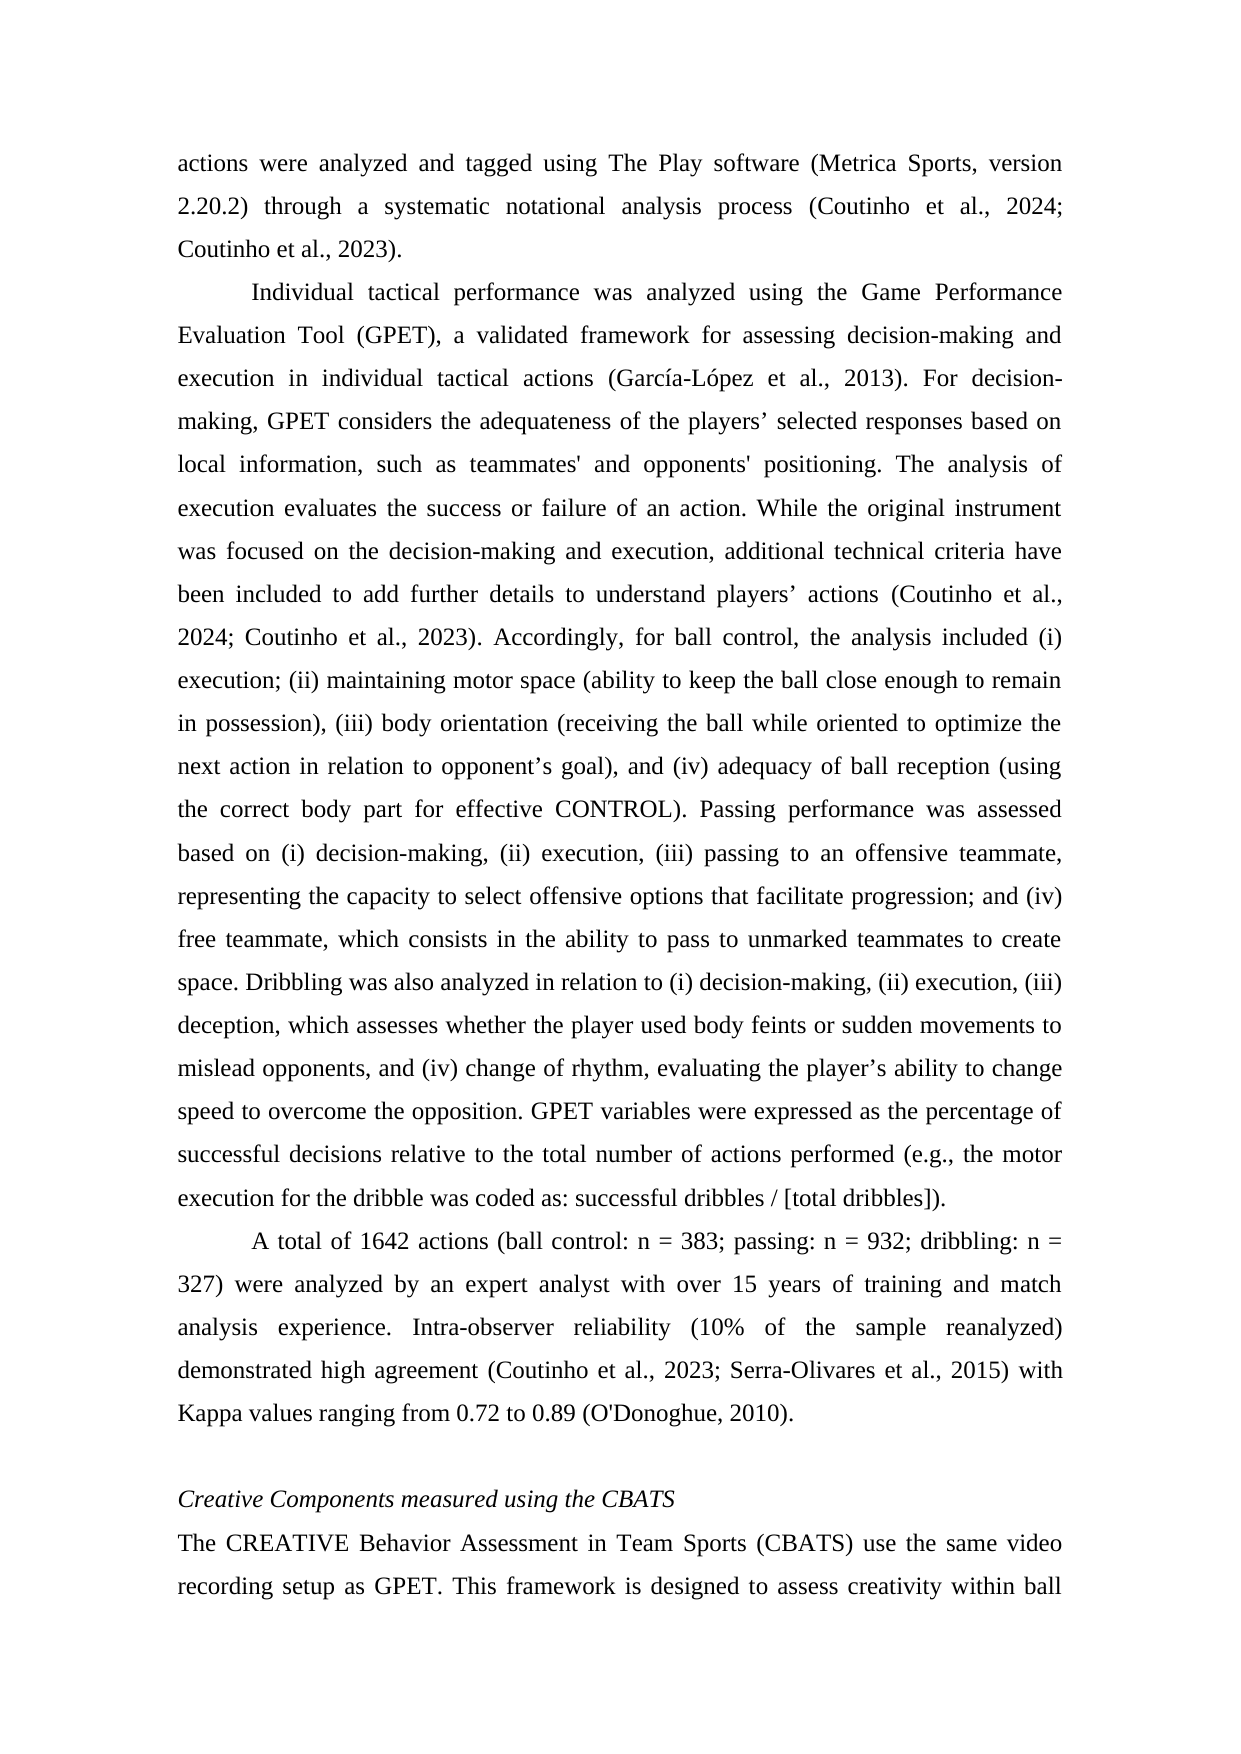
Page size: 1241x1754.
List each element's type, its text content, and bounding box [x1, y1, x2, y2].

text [177, 148, 1063, 263]
text Individual tactical performance was analyzed using the Game Performance Evaluation Tool (GPET), a validated framework for assessing decision-making and execution in individual tactical actions (García-López et al., 2013). For decision-making, GPET considers the adequateness of the players’ selected responses based on local information, such as teammates' and opponents' positioning. The analysis of execution evaluates the success or failure of an action. While the original instrument was focused on the decision-making and execution, additional technical criteria have been included to add further details to understand players’ actions (Coutinho et al., 2024; Coutinho et al., 2023). Accordingly, for ball control, the analysis included (i) execution; (ii) maintaining motor space (ability to keep the ball close enough to remain in possession), (iii) body orientation (receiving the ball while oriented to optimize the next action in relation to opponent’s goal), and (iv) adequacy of ball reception (using the correct body part for effective CONTROL). Passing performance was assessed based on (i) decision-making, (ii) execution, (iii) passing to an offensive teammate, representing the capacity to select offensive options that facilitate progression; and (iv) free teammate, which consists in the ability to pass to unmarked teammates to create space. Dribbling was also analyzed in relation to (i) decision-making, (ii) execution, (iii) deception, which assesses whether the player used body feints or sudden movements to mislead opponents, and (iv) change of rhythm, evaluating the player’s ability to change speed to overcome the opposition. GPET variables were expressed as the percentage of successful decisions relative to the total number of actions performed (e.g., the motor execution for the dribble was coded as: successful dribbles / [total dribbles]). [177, 277, 1063, 1211]
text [177, 1528, 1063, 1599]
text Creative Components measured using the CBATS [177, 1484, 1063, 1513]
text A total of 1642 actions (ball control: n = 383; passing: n = 932; dribbling: n = 327) were analyzed by an expert analyst with over 15 years of training and match analysis experience. Intra-observer reliability (10% of the sample reanalyzed) demonstrated high agreement (Coutinho et al., 2023; Serra-Olivares et al., 2015) with Kappa values ranging from 0.72 to 0.89 (O'Donoghue, 2010). [177, 1226, 1063, 1427]
